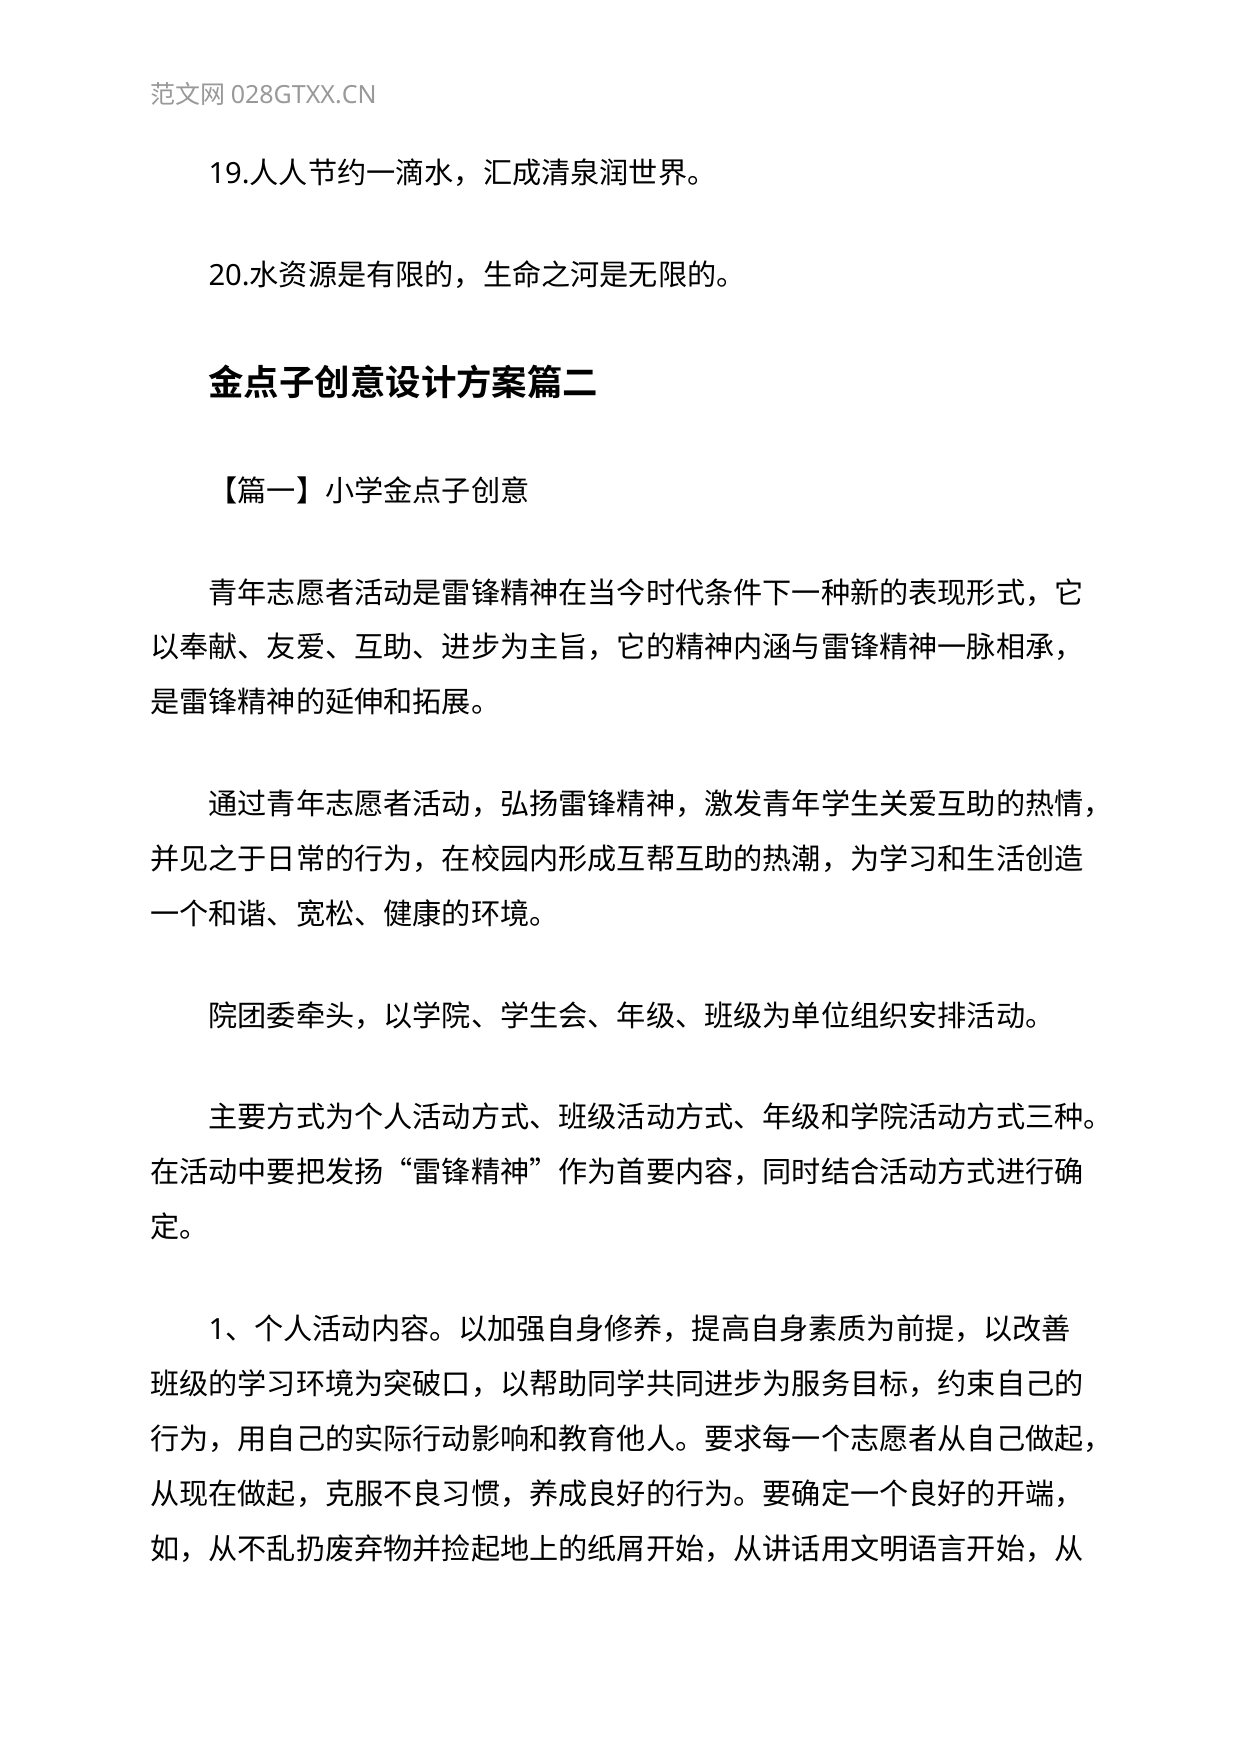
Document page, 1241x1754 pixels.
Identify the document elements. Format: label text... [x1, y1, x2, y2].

text 【篇一】小学金点子创意 [150, 467, 1090, 510]
text 通过青年志愿者活动，弘扬雷锋精神，激发青年学生关爱互助的热情，并见之于日常的行为，在校园内形成互帮互助的热潮，为学习和生活创造一个和谐、宽松、健康的环境。 [150, 781, 1090, 933]
text 19.人人节约一滴水，汇成清泉润世界。 [150, 150, 1090, 192]
text 金点子创意设计方案篇二 [150, 354, 1090, 405]
text 院团委牵头，以学院、学生会、年级、班级为单位组织安排活动。 [150, 992, 1090, 1034]
text 主要方式为个人活动方式、班级活动方式、年级和学院活动方式三种。在活动中要把发扬“雷锋精神”作为首要内容，同时结合活动方式进行确定。 [150, 1094, 1090, 1246]
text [150, 1306, 1090, 1568]
text 20.水资源是有限的，生命之河是无限的。 [150, 252, 1090, 294]
text 青年志愿者活动是雷锋精神在当今时代条件下一种新的表现形式，它以奉献、友爱、互助、进步为主旨，它的精神内涵与雷锋精神一脉相承，是雷锋精神的延伸和拓展。 [150, 569, 1090, 721]
